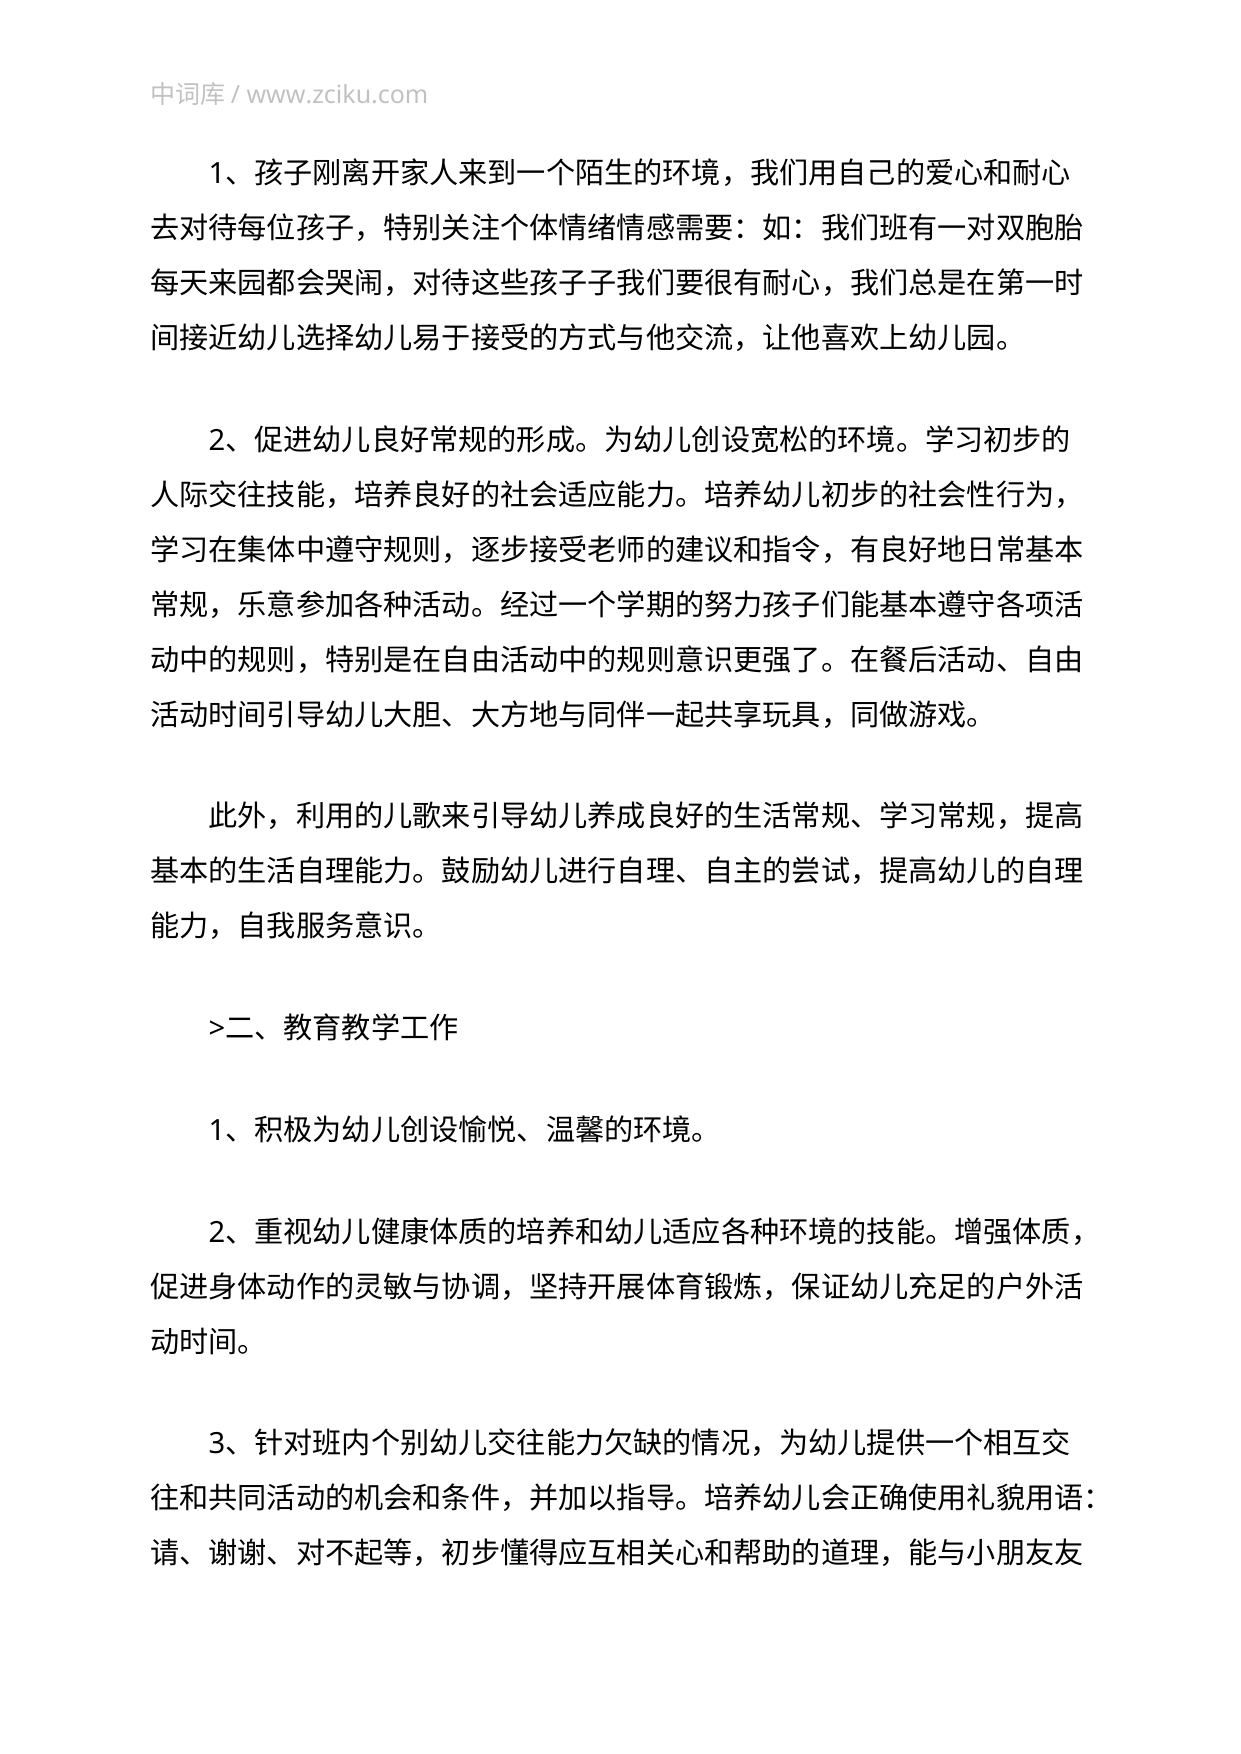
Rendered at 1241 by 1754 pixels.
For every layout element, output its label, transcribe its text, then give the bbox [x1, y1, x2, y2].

text 2、促进幼儿良好常规的形成。为幼儿创设宽松的环境。学习初步的人际交往技能，培养良好的社会适应能力。培养幼儿初步的社会性行为，学习在集体中遵守规则，逐步接受老师的建议和指令，有良好地日常基本常规，乐意参加各种活动。经过一个学期的努力孩子们能基本遵守各项活动中的规则，特别是在自由活动中的规则意识更强了。在餐后活动、自由活动时间引导幼儿大胆、大方地与同伴一起共享玩具，同做游戏。 [150, 417, 1090, 733]
text 1、积极为幼儿创设愉悦、温馨的环境。 [150, 1106, 1090, 1149]
text 2、重视幼儿健康体质的培养和幼儿适应各种环境的技能。增强体质，促进身体动作的灵敏与协调，坚持开展体育锻炼，保证幼儿充足的户外活动时间。 [150, 1208, 1090, 1361]
text >二、教育教学工作 [150, 1004, 1090, 1047]
text 1、孩子刚离开家人来到一个陌生的环境，我们用自己的爱心和耐心去对待每位孩子，特别关注个体情绪情感需要：如：我们班有一对双胞胎每天来园都会哭闹，对待这些孩子子我们要很有耐心，我们总是在第一时间接近幼儿选择幼儿易于接受的方式与他交流，让他喜欢上幼儿园。 [150, 150, 1090, 357]
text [150, 1420, 1090, 1572]
text 此外，利用的儿歌来引导幼儿养成良好的生活常规、学习常规，提高基本的生活自理能力。鼓励幼儿进行自理、自主的尝试，提高幼儿的自理能力，自我服务意识。 [150, 793, 1090, 945]
